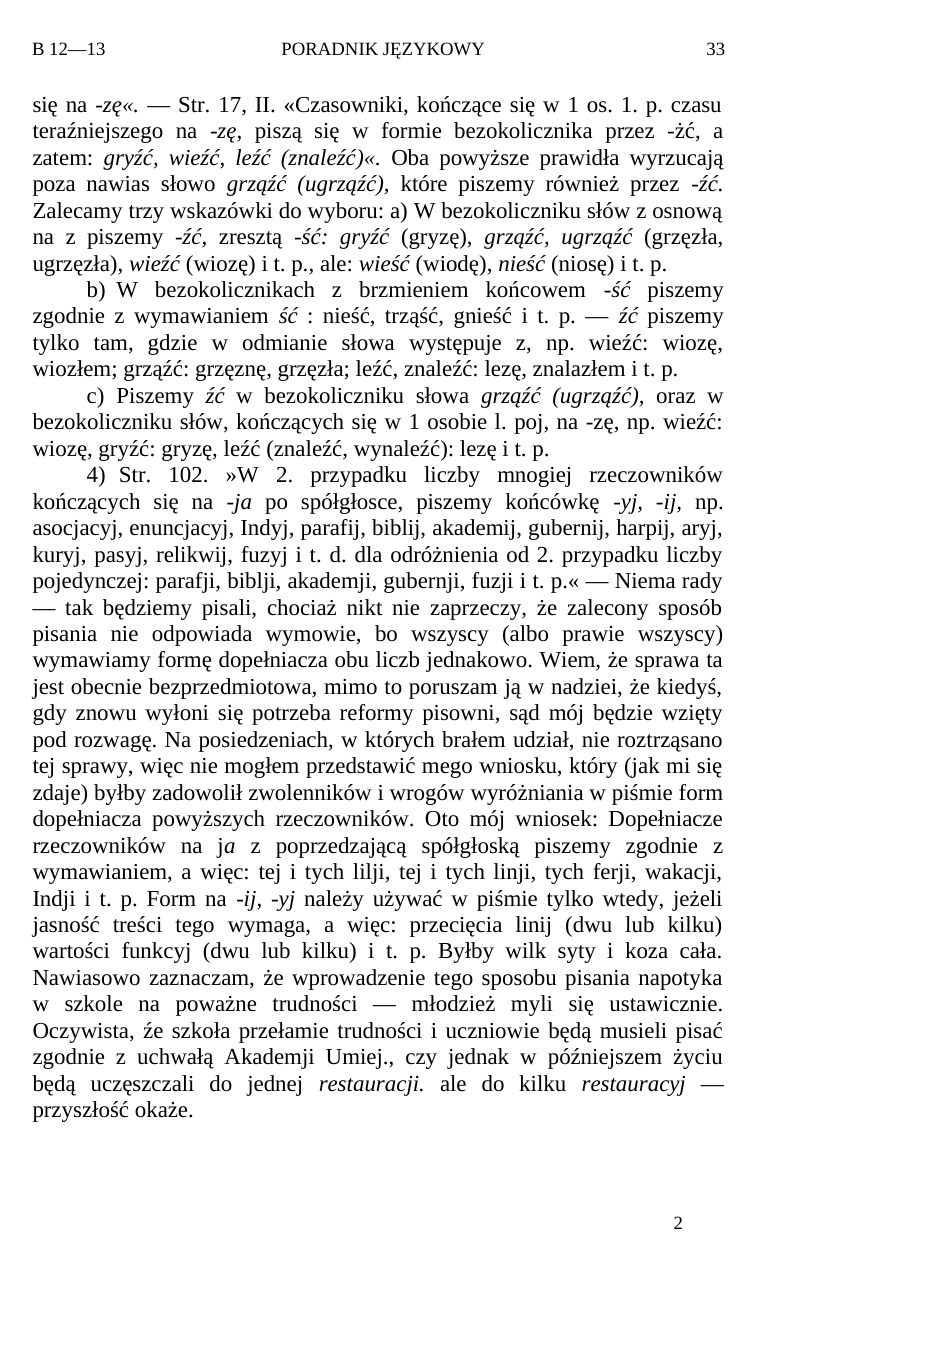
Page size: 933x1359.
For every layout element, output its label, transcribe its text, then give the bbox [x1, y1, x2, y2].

list Str. 102. »W 2. przypadku liczby mnogiej rzeczowników kończących się na -ja po spółgłosce, piszemy końcówkę -yj, -ij, np. asocjacyj, enuncjacyj, Indyj, parafij, biblij, akademij, gubernij, harpij, aryj, kuryj, pasyj, relikwij, fuzyj i t. d. dla odróżnienia od 2. przypadku liczby pojedynczej: parafji, biblji, akademji, gubernji, fuzji i t. p.« — Niema rady — tak będziemy pisali, chociaż nikt nie zaprzeczy, że zalecony sposób pisania nie odpowiada wymowie, bo wszyscy (albo prawie wszyscy) wymawiamy formę dopełniacza obu liczb jednakowo. Wiem, że sprawa ta jest obecnie bezprzedmiotowa, mimo to poruszam ją w nadziei, że kiedyś, gdy znowu wyłoni się potrzeba reformy pisowni, sąd mój będzie wzięty pod rozwagę. Na posiedzeniach, w których brałem udział, nie roztrząsano tej sprawy, więc nie mogłem przedstawić mego wniosku, który (jak mi się zdaje) byłby zadowolił zwolenników i wrogów wyróżniania w piśmie form dopełniacza powyższych rzeczowników. Oto mój wniosek: Dopełniacze rzeczowników na jа z poprzedzającą spółgłoską piszemy zgodnie z wymawianiem, a więc: tej i tych lilji, tej i tych linji, tych ferji, wakacji, Indji i t. p. Form na -ij, -yj należy używać w piśmie tylko wtedy, jeżeli jasność treści tego wymaga, a więc: przecięcia linij (dwu lub kilku) wartości funkcyj (dwu lub kilku) i t. p. Byłby wilk syty i koza cała. Nawiasowo zaznaczam, że wprowadzenie tego sposobu pisania napotyka w szkole na poważne trudności — młodzież myli się ustawicznie. Oczywista, źe szkoła przełamie trudności i uczniowie będą musieli pisać zgodnie z uchwałą Akademji Umiej., czy jednak w późniejszem życiu będą uczęszczali do jednej restauracji. ale do kilku restauracyj — przyszłość okaże. [32, 461, 724, 1123]
text В 12—13 PORADNIK JĘZYKOWY 33 [32, 41, 725, 59]
list Piszemy źć w bezokoliczniku słowa grząźć (ugrząźć), oraz w bezokoliczniku słów, kończących się w 1 osobie l. poj, na -zę, np. wieźć: wiozę, gryźć: gryzę, leźć (znaleźć, wynaleźć): lezę i t. p. [32, 382, 724, 461]
list W bezokolicznikach z brzmieniem końcowem -ść piszemy zgodnie z wymawianiem ść : nieść, trząść, gnieść i t. p. — źć piszemy tylko tam, gdzie w odmianie słowa występuje z, np. wieźć: wiozę, wiozłem; grząźć: grzęznę, grzęzła; leźć, znaleźć: lezę, znalazłem i t. p. [32, 276, 724, 382]
text się na -zę«. — Str. 17, II. «Czasowniki, kończące się w 1 os. 1. p. czasu teraźniejszego na -zę, piszą się w formie bezokolicznika przez -żć, a zatem: gryźć, wieźć, leźć (znaleźć)«. Oba powyższe prawidła wyrzucają poza nawias słowo grząźć (ugrząźć), które piszemy również przez -źć. Zalecamy trzy wskazówki do wyboru: a) W bezokoliczniku słów z osnową na z piszemy -źć, zresztą -ść: gryźć (gryzę), grząźć, ugrząźć (grzęzła, ugrzęzła), wieźć (wiozę) i t. p., ale: wieść (wiodę), nieść (niosę) i t. p. [32, 91, 724, 276]
